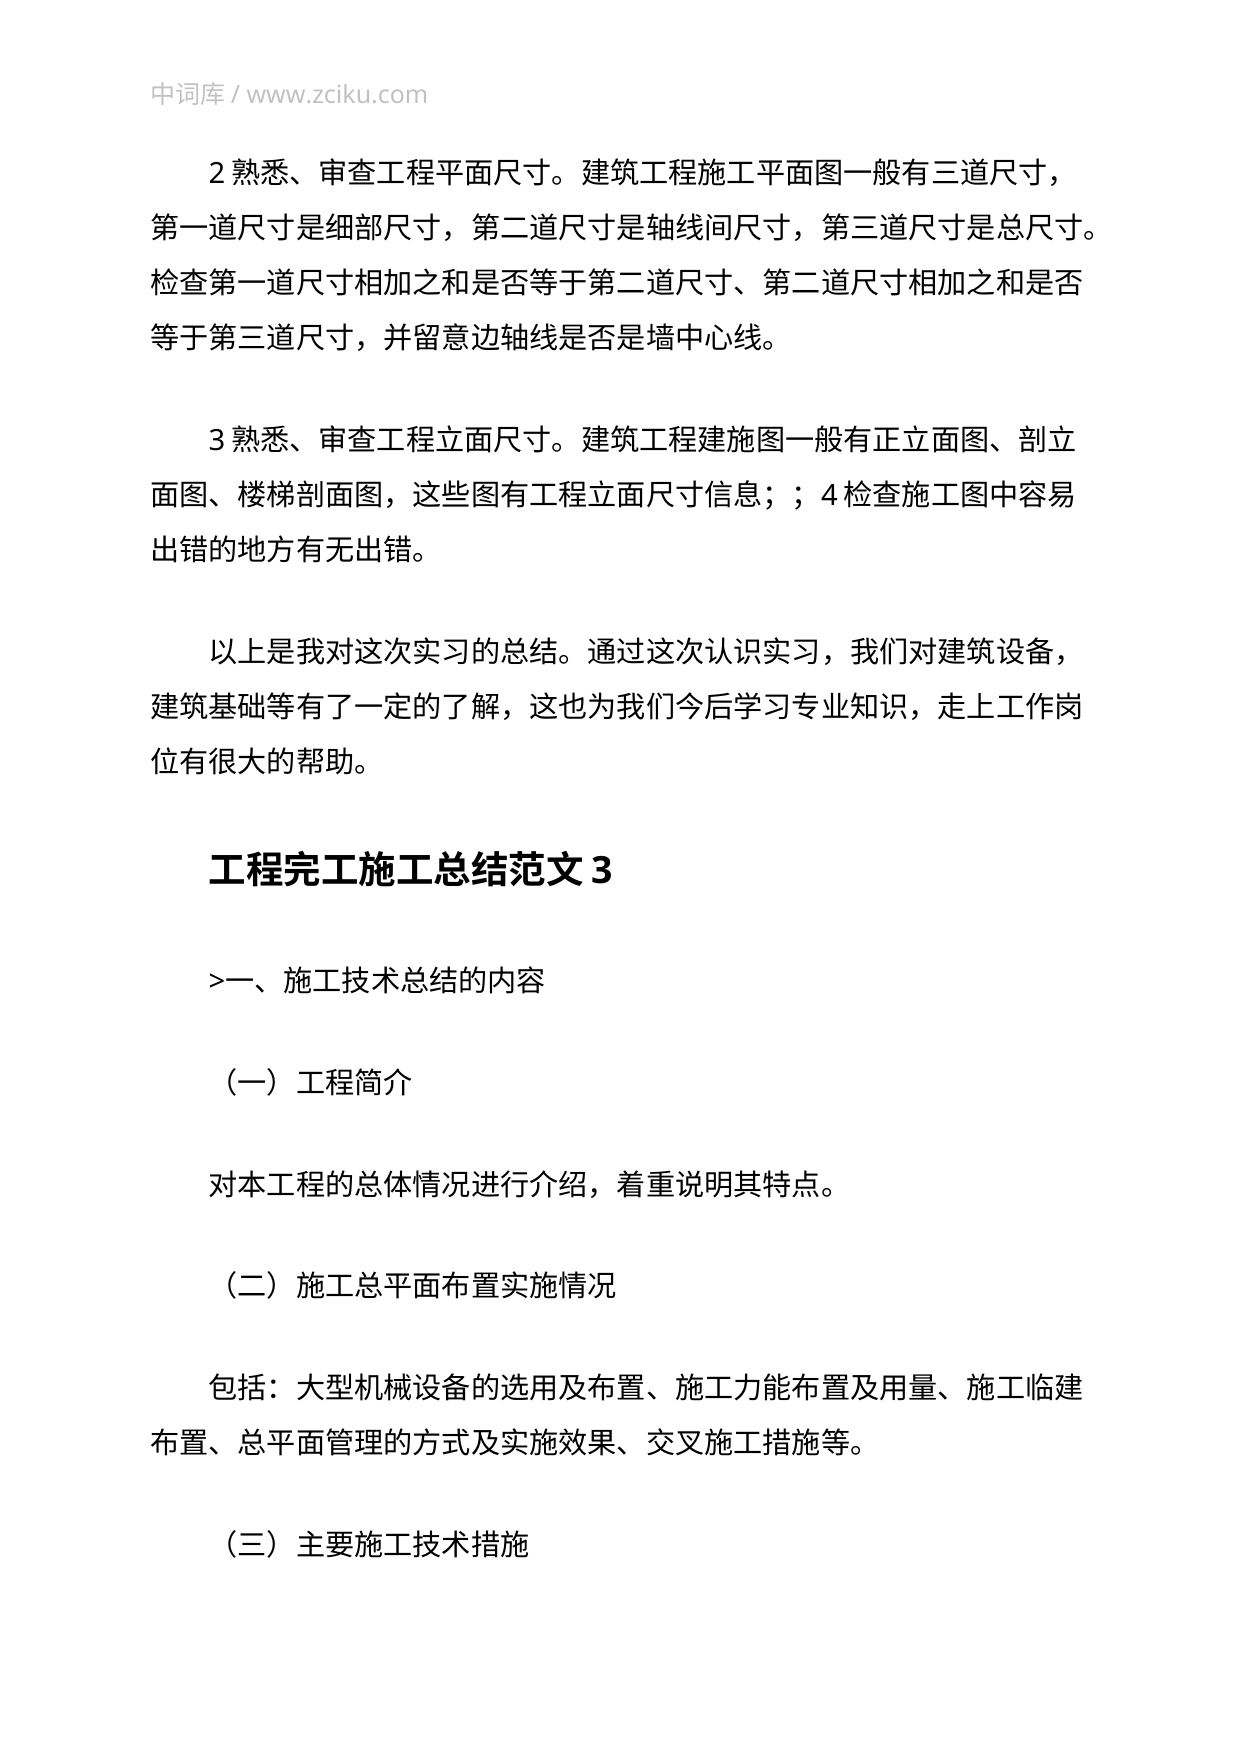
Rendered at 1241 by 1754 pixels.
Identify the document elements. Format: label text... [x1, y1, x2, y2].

text 3熟悉、审查工程立面尺寸。建筑工程建施图一般有正立面图、剖立面图、楼梯剖面图，这些图有工程立面尺寸信息；；4检查施工图中容易出错的地方有无出错。 [150, 417, 1090, 569]
text （二）施工总平面布置实施情况 [150, 1263, 1090, 1305]
text （三）主要施工技术措施 [150, 1521, 1090, 1564]
text 包括：大型机械设备的选用及布置、施工力能布置及用量、施工临建布置、总平面管理的方式及实施效果、交叉施工措施等。 [150, 1365, 1090, 1462]
text >一、施工技术总结的内容 [150, 957, 1090, 1000]
text 对本工程的总体情况进行介绍，着重说明其特点。 [150, 1161, 1090, 1203]
text 2熟悉、审查工程平面尺寸。建筑工程施工平面图一般有三道尺寸，第一道尺寸是细部尺寸，第二道尺寸是轴线间尺寸，第三道尺寸是总尺寸。检查第一道尺寸相加之和是否等于第二道尺寸、第二道尺寸相加之和是否等于第三道尺寸，并留意边轴线是否是墙中心线。 [150, 150, 1090, 357]
text 以上是我对这次实习的总结。通过这次认识实习，我们对建筑设备，建筑基础等有了一定的了解，这也为我们今后学习专业知识，走上工作岗位有很大的帮助。 [150, 628, 1090, 780]
text 工程完工施工总结范文3 [150, 840, 1090, 894]
text （一）工程简介 [150, 1059, 1090, 1102]
